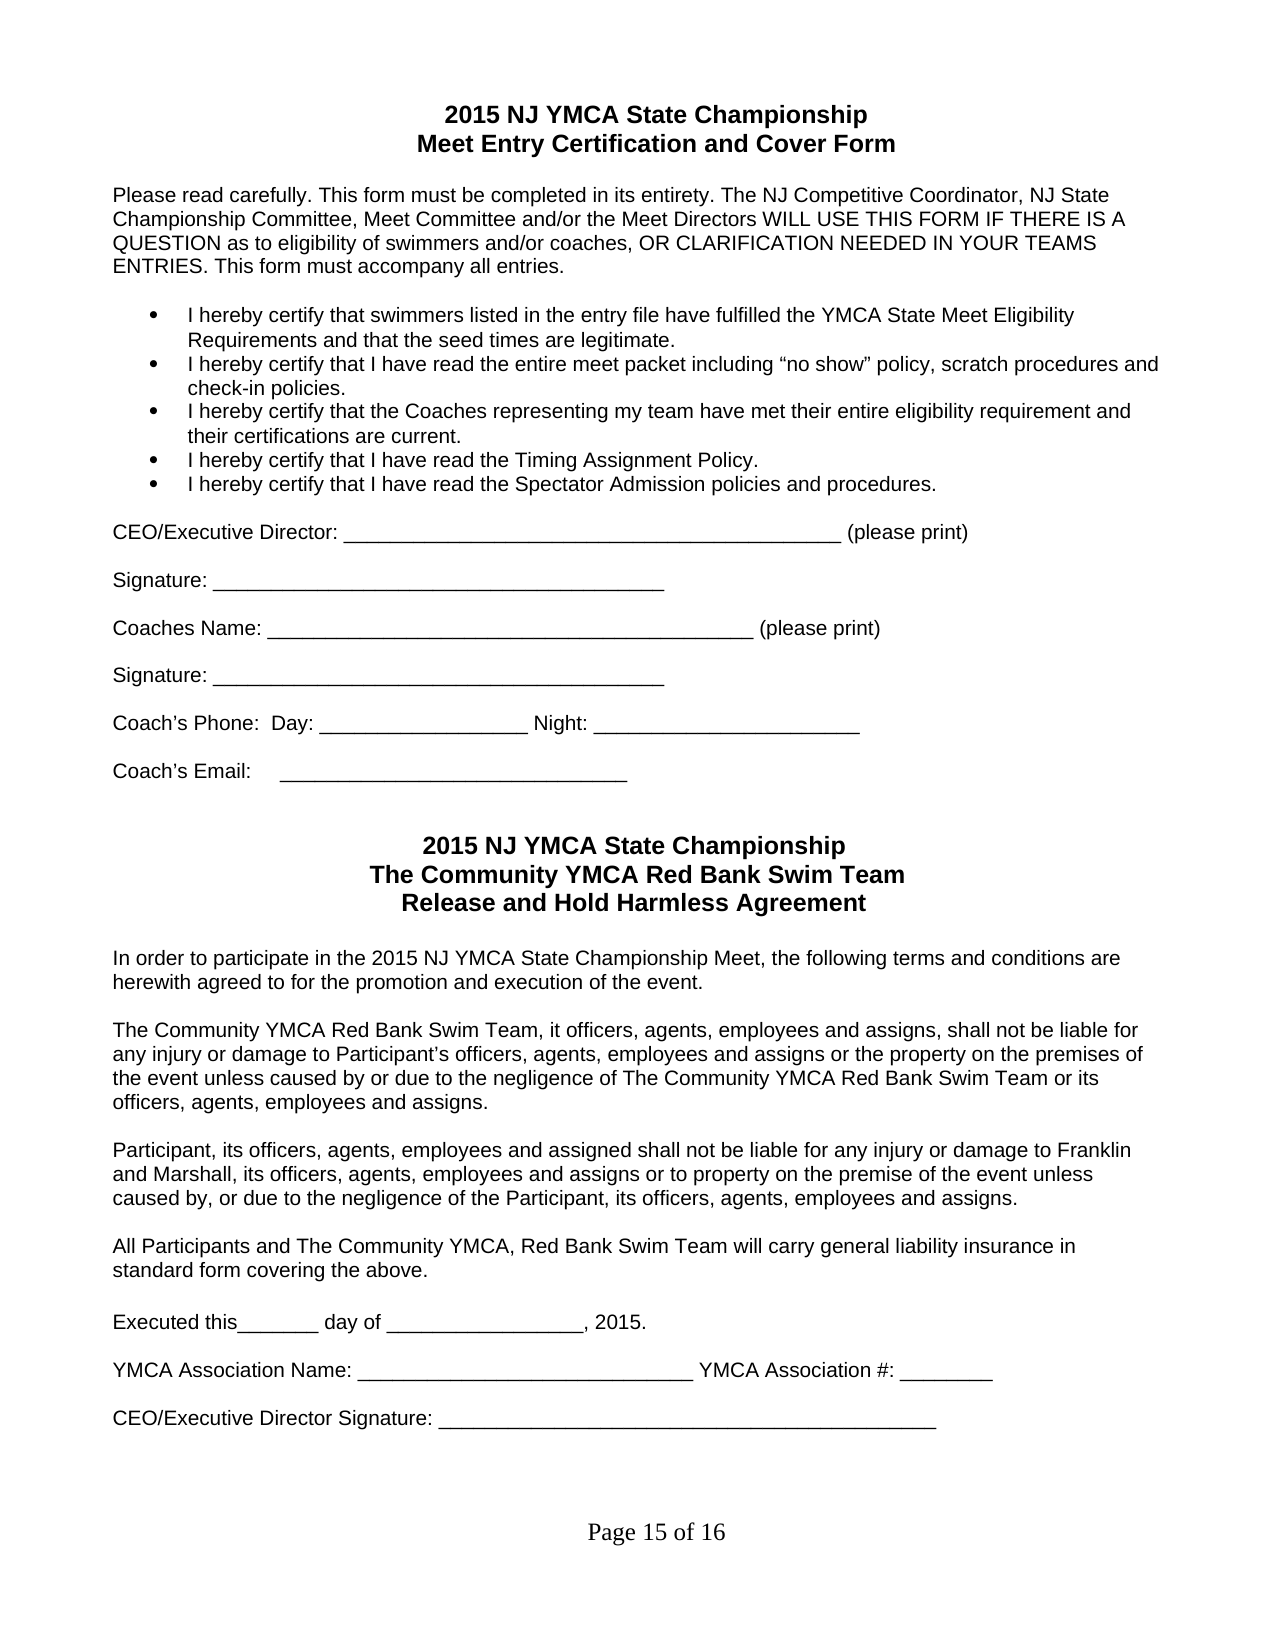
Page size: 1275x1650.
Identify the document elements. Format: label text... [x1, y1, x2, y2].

text Coach’s Email: ______________________________ [112, 759, 1162, 783]
list I hereby certify that I have read the Timing Assignment Policy. [150, 447, 1162, 471]
text 2015 NJ YMCA State Championship The Community YMCA Red Bank Swim Team [112, 831, 1162, 888]
text Signature: _______________________________________ [112, 663, 1162, 687]
text YMCA Association Name: _____________________________ YMCA Association #: ________ [112, 1358, 1162, 1382]
text All Participants and The Community YMCA, Red Bank Swim Team will carry general liability insurance in standard form covering the above. [112, 1233, 1162, 1310]
list I hereby certify that I have read the Spectator Admission policies and procedures. [150, 471, 1162, 496]
text In order to participate in the 2015 NJ YMCA State Championship Meet, the following terms and conditions are herewith agreed to for the promotion and execution of the event. [112, 946, 1162, 994]
text Executed this_______ day of _________________, 2015. [112, 1310, 1162, 1334]
text Coach’s Phone: Day: __________________ Night: _______________________ [112, 711, 1162, 735]
list I hereby certify that I have read the entire meet packet including “no show” policy, scratch procedures and check-in policies. [150, 351, 1162, 399]
list I hereby certify that swimmers listed in the entry file have fulfilled the YMCA State Meet Eligibility Requirements and that the seed times are legitimate. [150, 303, 1162, 351]
text Please read carefully. This form must be completed in its entirety. The NJ Competitive Coordinator, NJ State Championship Committee, Meet Committee and/or the Meet Directors WILL USE THIS FORM IF THERE IS A QUESTION as to eligibility of swimmers and/or coaches, OR CLARIFICATION NEEDED IN YOUR TEAMS ENTRIES. This form must accompany all entries. [112, 182, 1162, 278]
text Coaches Name: __________________________________________ (please print) [112, 615, 1162, 639]
text The Community YMCA Red Bank Swim Team, it officers, agents, employees and assigns, shall not be liable for any injury or damage to Participant’s officers, agents, employees and assigns or the property on the premises of the event unless caused by or due to the negligence of The Community YMCA Red Bank Swim Team or its officers, agents, employees and assigns. [112, 1018, 1162, 1114]
text Release and Hold Harmless Agreement [112, 888, 1162, 946]
text Signature: _______________________________________ [112, 567, 1162, 591]
text CEO/Executive Director: ___________________________________________ (please print) [112, 519, 1162, 543]
list I hereby certify that the Coaches representing my team have met their entire eligibility requirement and their certifications are current. [150, 399, 1162, 447]
text 2015 NJ YMCA State Championship Meet Entry Certification and Cover Form [187, 100, 1125, 157]
text CEO/Executive Director Signature: ___________________________________________ [112, 1406, 1162, 1430]
text Participant, its officers, agents, employees and assigned shall not be liable for any injury or damage to Franklin and Marshall, its officers, agents, employees and assigns or to property on the premise of the event unless caused by, or due to the negligence of the Participant, its officers, agents, employees and assigns. [112, 1138, 1162, 1209]
